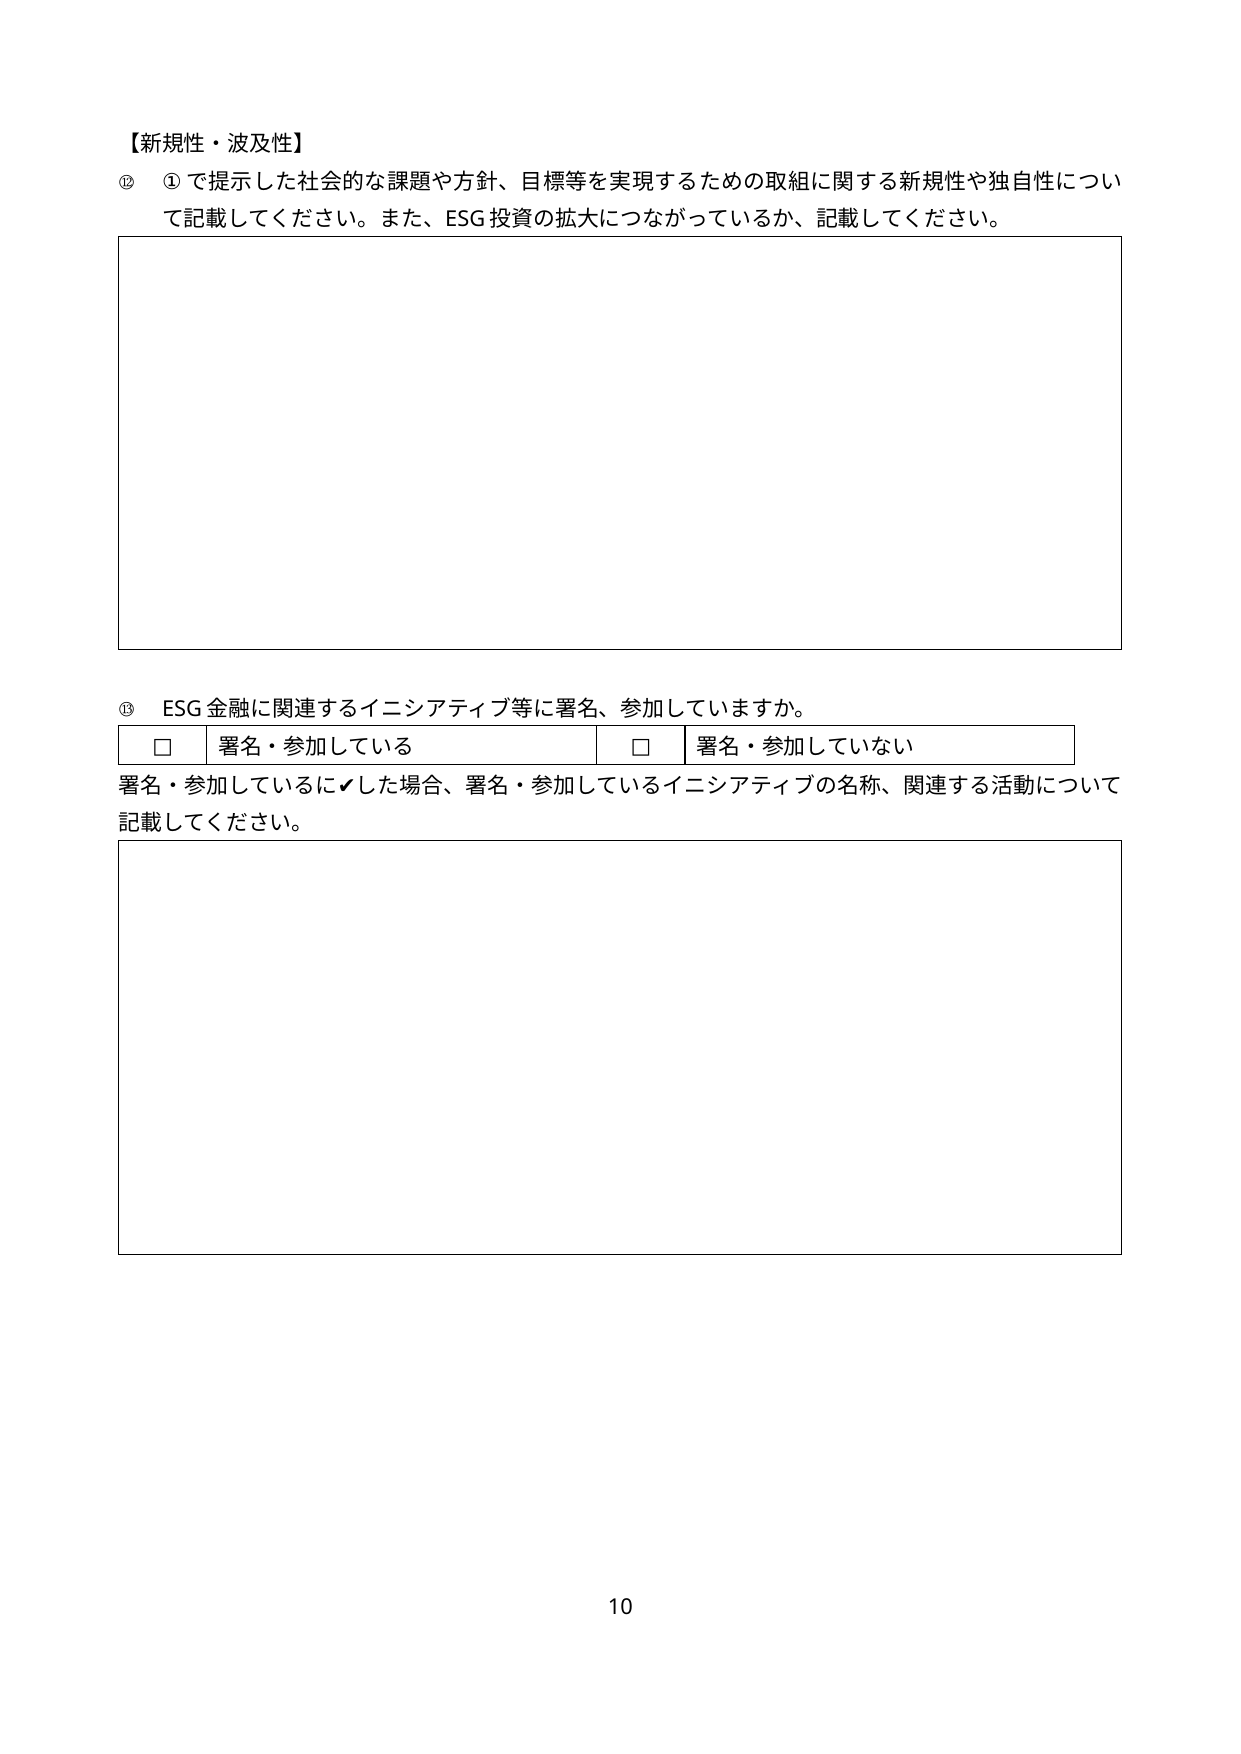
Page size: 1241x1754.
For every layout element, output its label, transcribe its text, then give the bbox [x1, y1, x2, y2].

table_header 署名・参加していない [686, 726, 1074, 764]
table_header [119, 841, 1121, 1253]
table_header 署名・参加している [207, 726, 596, 764]
table_header [119, 237, 1121, 649]
text 署名・参加しているに✔した場合、署名・参加しているイニシアティブの名称、関連する活動について記載してください。 [118, 765, 1122, 840]
table_header □ [597, 726, 684, 764]
table_header □ [119, 726, 206, 764]
list ①で提示した社会的な課題や方針、目標等を実現するための取組に関する新規性や独自性について記載してください。また、ESG投資の拡大につながっているか、記載してください。 [118, 161, 1122, 236]
list ESG金融に関連するイニシアティブ等に署名、参加していますか。 [118, 688, 1122, 725]
text 【新規性・波及性】 [118, 123, 1122, 161]
